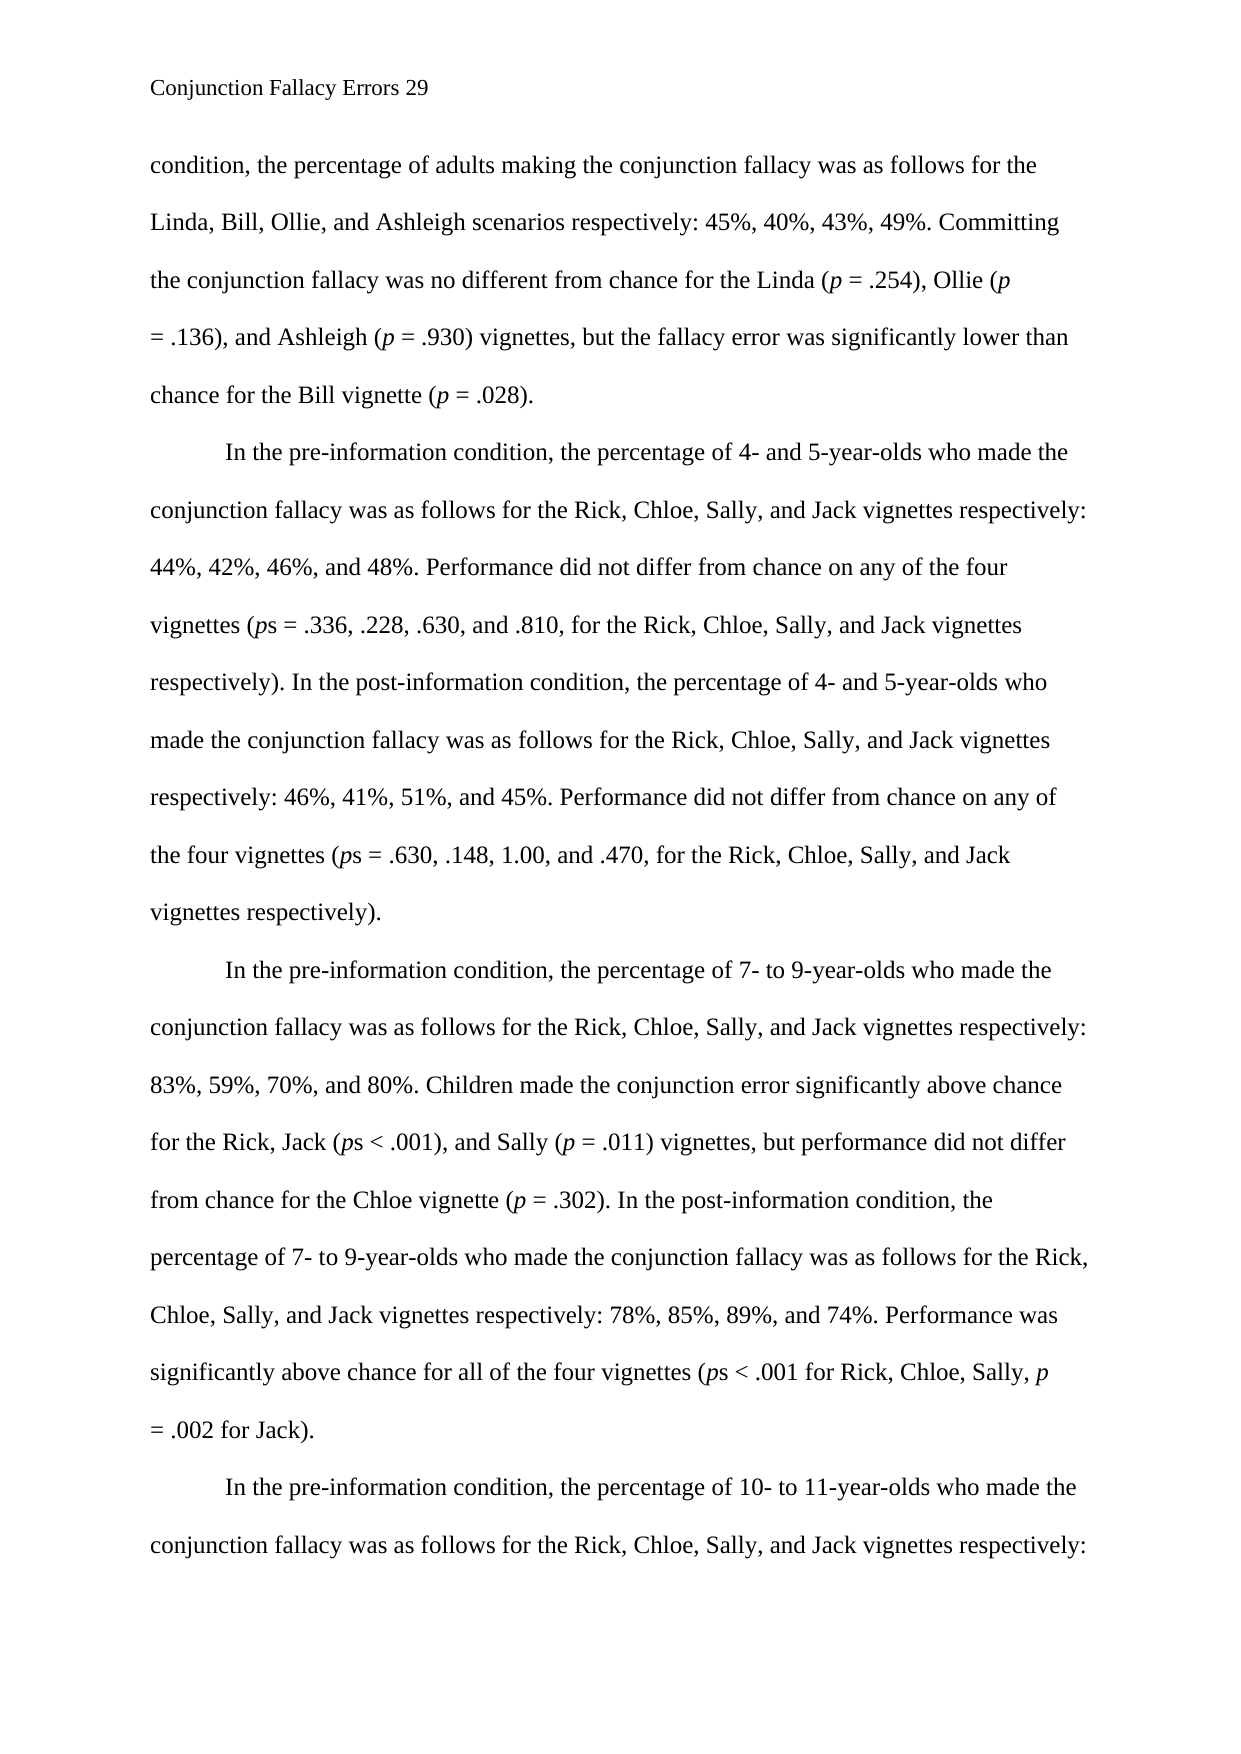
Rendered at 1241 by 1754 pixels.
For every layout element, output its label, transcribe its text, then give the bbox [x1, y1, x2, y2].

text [150, 1472, 1090, 1559]
text In the pre-information condition, the percentage of 4- and 5-year-olds who made the conjunction fallacy was as follows for the Rick, Chloe, Sally, and Jack vignettes respectively: 44%, 42%, 46%, and 48%. Performance did not differ from chance on any of the four vignettes (ps = .336, .228, .630, and .810, for the Rick, Chloe, Sally, and Jack vignettes respectively). In the post-information condition, the percentage of 4- and 5-year-olds who made the conjunction fallacy was as follows for the Rick, Chloe, Sally, and Jack vignettes respectively: 46%, 41%, 51%, and 45%. Performance did not differ from chance on any of the four vignettes (ps = .630, .148, 1.00, and .470, for the Rick, Chloe, Sally, and Jack vignettes respectively). [150, 437, 1090, 926]
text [150, 150, 1090, 409]
text In the pre-information condition, the percentage of 7- to 9-year-olds who made the conjunction fallacy was as follows for the Rick, Chloe, Sally, and Jack vignettes respectively: 83%, 59%, 70%, and 80%. Children made the conjunction error significantly above chance for the Rick, Jack (ps < .001), and Sally (p = .011) vignettes, but performance did not differ from chance for the Chloe vignette (p = .302). In the post-information condition, the percentage of 7- to 9-year-olds who made the conjunction fallacy was as follows for the Rick, Chloe, Sally, and Jack vignettes respectively: 78%, 85%, 89%, and 74%. Performance was significantly above chance for all of the four vignettes (ps < .001 for Rick, Chloe, Sally, p = .002 for Jack). [150, 955, 1090, 1444]
